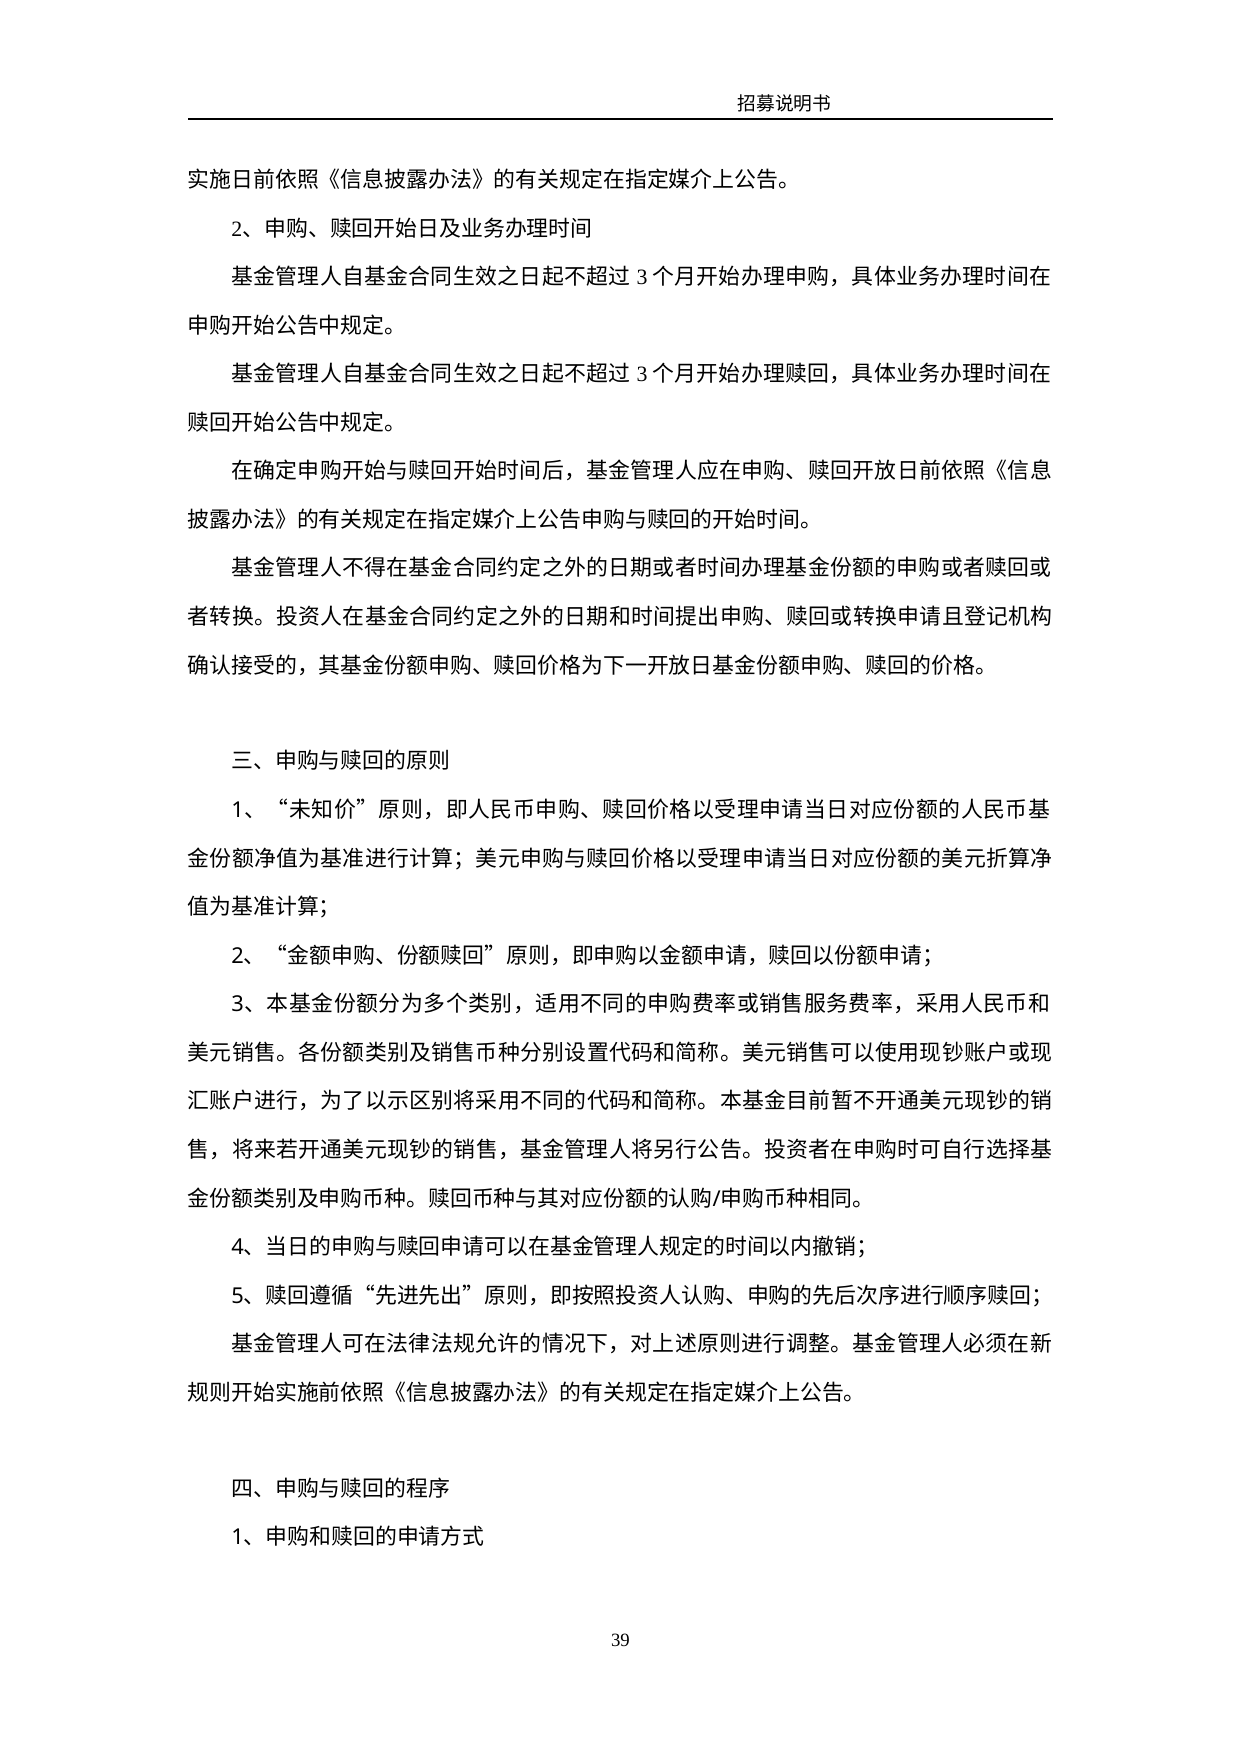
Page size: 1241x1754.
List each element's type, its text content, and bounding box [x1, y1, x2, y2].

text 基金管理人不得在基金合同约定之外的日期或者时间办理基金份额的申购或者赎回或者转换。投资人在基金合同约定之外的日期和时间提出申购、赎回或转换申请且登记机构确认接受的，其基金份额申购、赎回价格为下一开放日基金份额申购、赎回的价格。 [187, 550, 1053, 680]
text 基金管理人自基金合同生效之日起不超过3个月开始办理申购，具体业务办理时间在申购开始公告中规定。 [187, 259, 1053, 340]
text 3、本基金份额分为多个类别，适用不同的申购费率或销售服务费率，采用人民币和美元销售。各份额类别及销售币种分别设置代码和简称。美元销售可以使用现钞账户或现汇账户进行，为了以示区别将采用不同的代码和简称。本基金目前暂不开通美元现钞的销售，将来若开通美元现钞的销售，基金管理人将另行公告。投资者在申购时可自行选择基金份额类别及申购币种。赎回币种与其对应份额的认购/申购币种相同。 [187, 986, 1053, 1213]
text 5、赎回遵循“先进先出”原则，即按照投资人认购、申购的先后次序进行顺序赎回； [187, 1277, 1053, 1310]
text 三、申购与赎回的原则 [187, 743, 1053, 776]
text 1、“未知价”原则，即人民币申购、赎回价格以受理申请当日对应份额的人民币基金份额净值为基准进行计算；美元申购与赎回价格以受理申请当日对应份额的美元折算净值为基准计算； [187, 791, 1053, 921]
text 基金管理人自基金合同生效之日起不超过3个月开始办理赎回，具体业务办理时间在赎回开始公告中规定。 [187, 356, 1053, 437]
text 四、申购与赎回的程序 [187, 1470, 1053, 1503]
text 基金管理人可在法律法规允许的情况下，对上述原则进行调整。基金管理人必须在新规则开始实施前依照《信息披露办法》的有关规定在指定媒介上公告。 [187, 1326, 1053, 1407]
text 4、当日的申购与赎回申请可以在基金管理人规定的时间以内撤销； [187, 1229, 1053, 1261]
text 在确定申购开始与赎回开始时间后，基金管理人应在申购、赎回开放日前依照《信息披露办法》的有关规定在指定媒介上公告申购与赎回的开始时间。 [187, 453, 1053, 534]
text 2、“金额申购、份额赎回”原则，即申购以金额申请，赎回以份额申请； [187, 937, 1053, 970]
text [187, 162, 1053, 194]
text 1、申购和赎回的申请方式 [187, 1518, 1053, 1551]
text 2、申购、赎回开始日及业务办理时间 [187, 210, 1053, 243]
